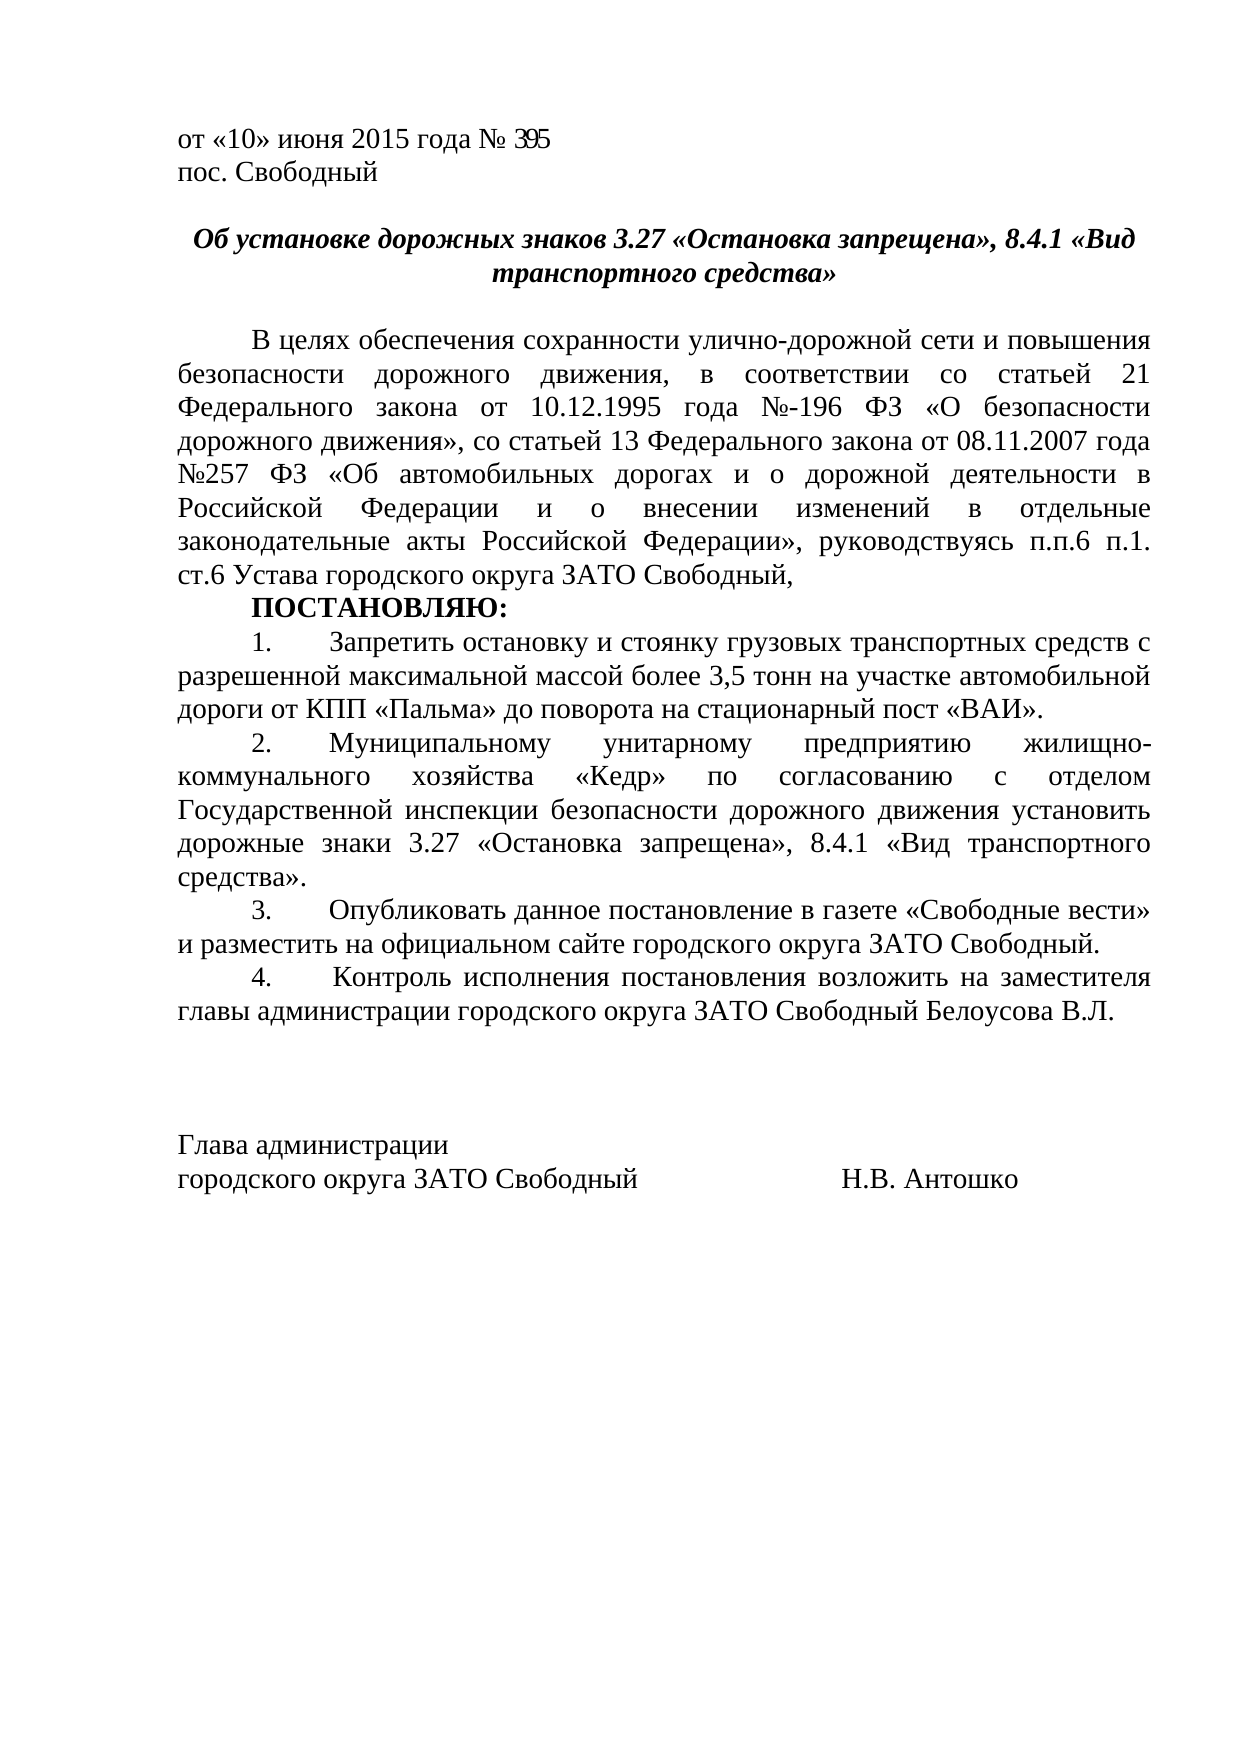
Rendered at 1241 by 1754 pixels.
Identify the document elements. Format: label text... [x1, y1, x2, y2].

list Контроль исполнения постановления возложить на заместителя главы администрации городского округа ЗАТО Свободный Белоусова B.Л. [177, 959, 1152, 1027]
text В целях обеспечения сохранности улично-дорожной сети и повышения безопасности дорожного движения, в соответствии со статьей 21 Федерального закона от 10.12.1995 года №-196 ФЗ «О безопасности дорожного движения», со статьей 13 Федерального закона от 08.11.2007 года №257 ФЗ «Об автомобильных дорогах и о дорожной деятельности в Российской Федерации и о внесении изменений в отдельные законодательные акты Российской Федерации», руководствуясь п.п.6 п.1. ст.6 Устава городского округа ЗАТО Свободный, [177, 322, 1152, 591]
text Об установке дорожных знаков 3.27 «Остановка запрещена», 8.4.1 «Вид транспортного средства» [177, 222, 1152, 289]
list Опубликовать данное постановление в газете «Свободные вести» и разместить на официальном сайте городского округа ЗАТО Свободный. [177, 892, 1152, 959]
text ПОСТАНОВЛЯЮ: [177, 591, 1152, 624]
list Муниципальному унитарному предприятию жилищно- коммунального хозяйства «Кедр» по согласованию с отделом Государственной инспекции безопасности дорожного движения установить дорожные знаки 3.27 «Остановка запрещена», 8.4.1 «Вид транспортного средства». [177, 725, 1152, 892]
text Глава администрации [177, 1127, 1152, 1161]
text городского округа ЗАТО Свободный Н.В. Антошко [177, 1161, 1152, 1194]
list Запретить остановку и стоянку грузовых транспортных средств с разрешенной максимальной массой более 3,5 тонн на участке автомобильной дороги от КПП «Пальма» до поворота на стационарный пост «ВАИ». [177, 624, 1152, 725]
text пос. Свободный [177, 154, 1152, 188]
text от «10» июня 2015 года № 395 [177, 121, 1152, 154]
